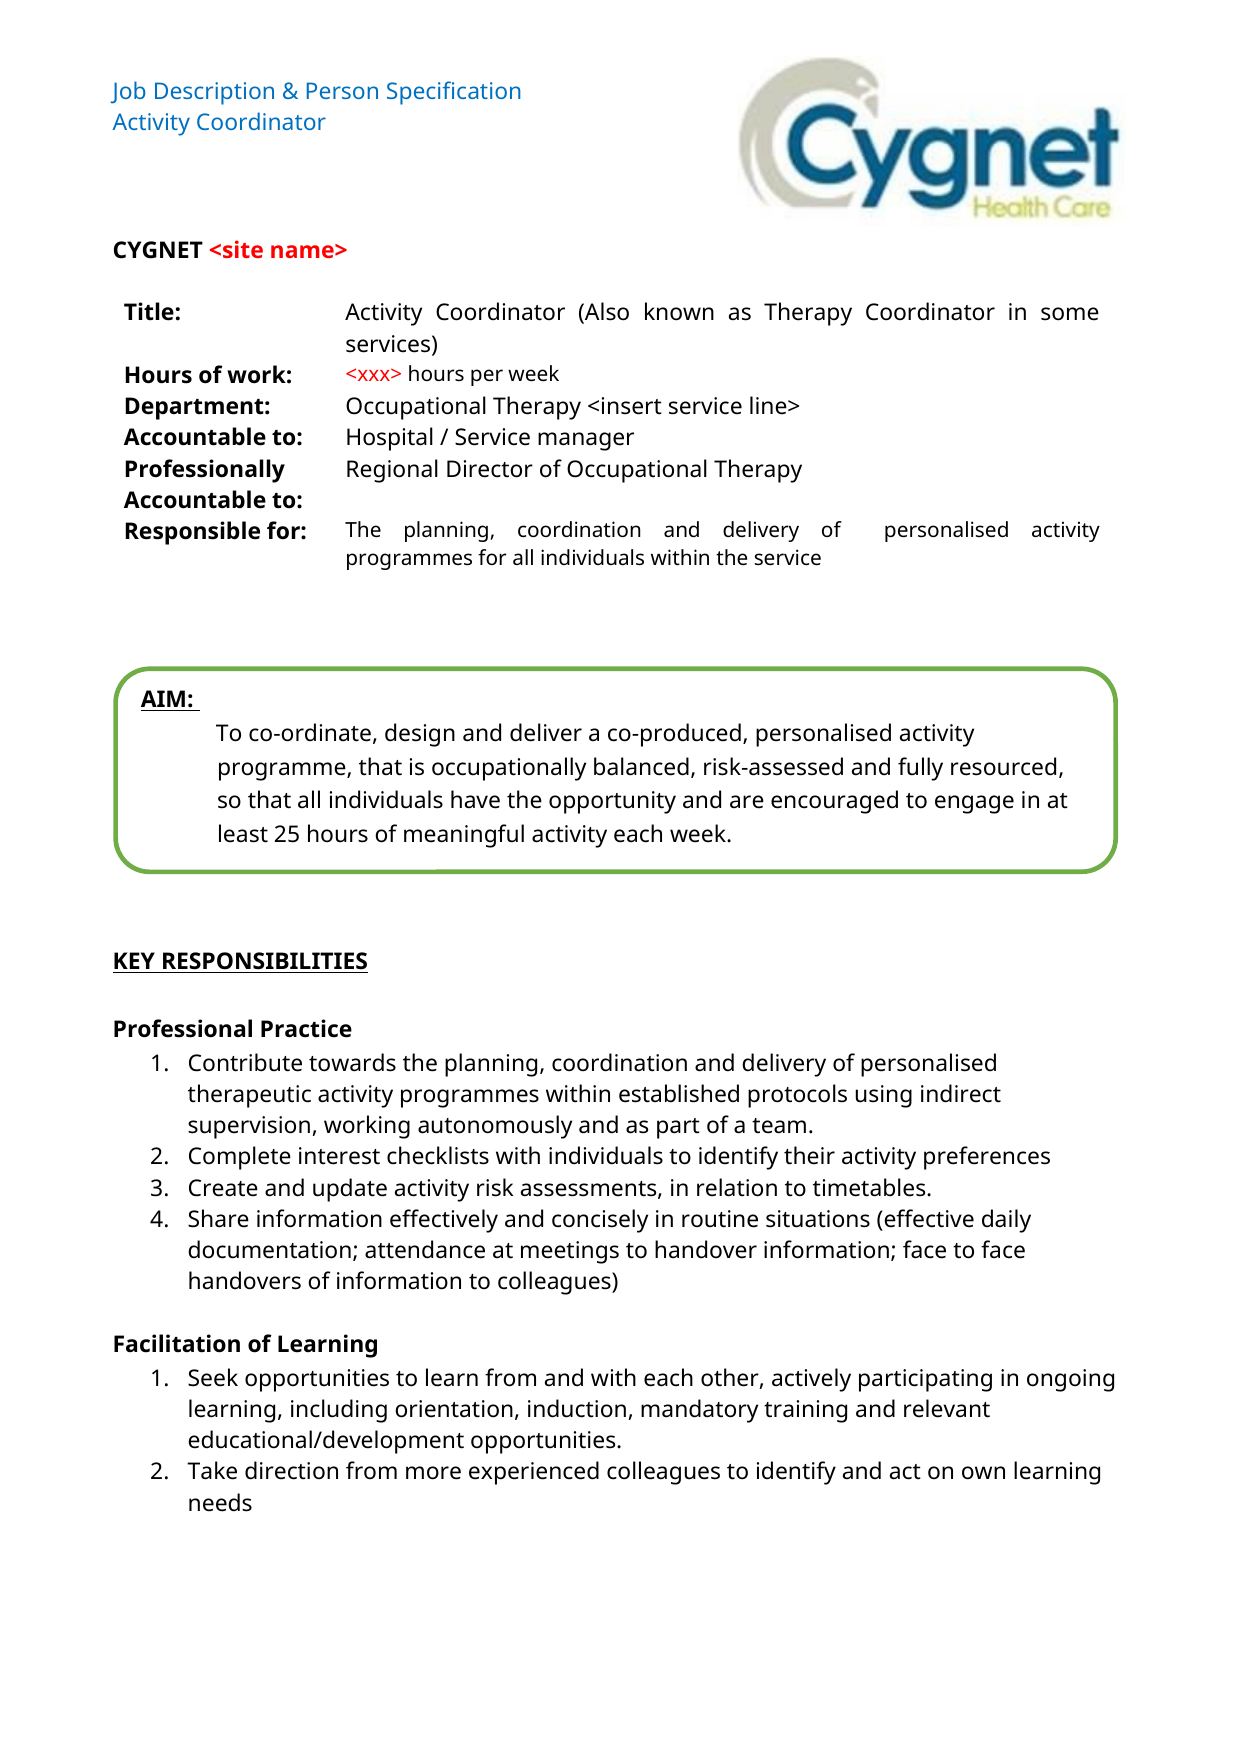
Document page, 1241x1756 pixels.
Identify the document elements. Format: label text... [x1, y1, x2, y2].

picture [735, 56, 1125, 225]
table_header Activity Coordinator (Also known as Therapy Coordinator in some services) [334, 296, 1112, 359]
table_cell Hospital / Service manager Regional Director of Occupational Therapy [334, 421, 1112, 515]
table_cell Department: [113, 390, 334, 421]
table_cell The planning, coordination and delivery of personalised activity programmes for all individuals within the service [334, 515, 1112, 603]
list Complete interest checklists with individuals to identify their activity preferences [150, 1140, 1128, 1171]
text CYGNET <site name> [112, 234, 1128, 265]
list Contribute towards the planning, coordination and delivery of personalised therapeutic activity programmes within established protocols using indirect supervision, working autonomously and as part of a team. [150, 1046, 1128, 1140]
table_cell Responsible for: [113, 515, 334, 603]
text Facilitation of Learning [112, 1328, 1128, 1359]
table_cell Occupational Therapy <insert service line> [334, 390, 1112, 421]
list Seek opportunities to learn from and with each other, actively participating in ongoing learning, including orientation, induction, mandatory training and relevant educational/development opportunities. [150, 1361, 1128, 1455]
list Create and update activity risk assessments, in relation to timetables. [150, 1171, 1128, 1203]
list Share information effectively and concisely in routine situations (effective daily documentation; attendance at meetings to handover information; face to face handovers of information to colleagues) [150, 1203, 1128, 1296]
table_header Title: [113, 296, 334, 359]
table_cell Accountable to: Professionally Accountable to: [113, 421, 334, 515]
table_cell <xxx> hours per week [334, 359, 1112, 390]
text Professional Practice [112, 1013, 1128, 1044]
text KEY RESPONSIBILITIES [112, 945, 1128, 976]
list Take direction from more experienced colleagues to identify and act on own learning needs [150, 1455, 1128, 1518]
table_cell Hours of work: [113, 359, 334, 390]
